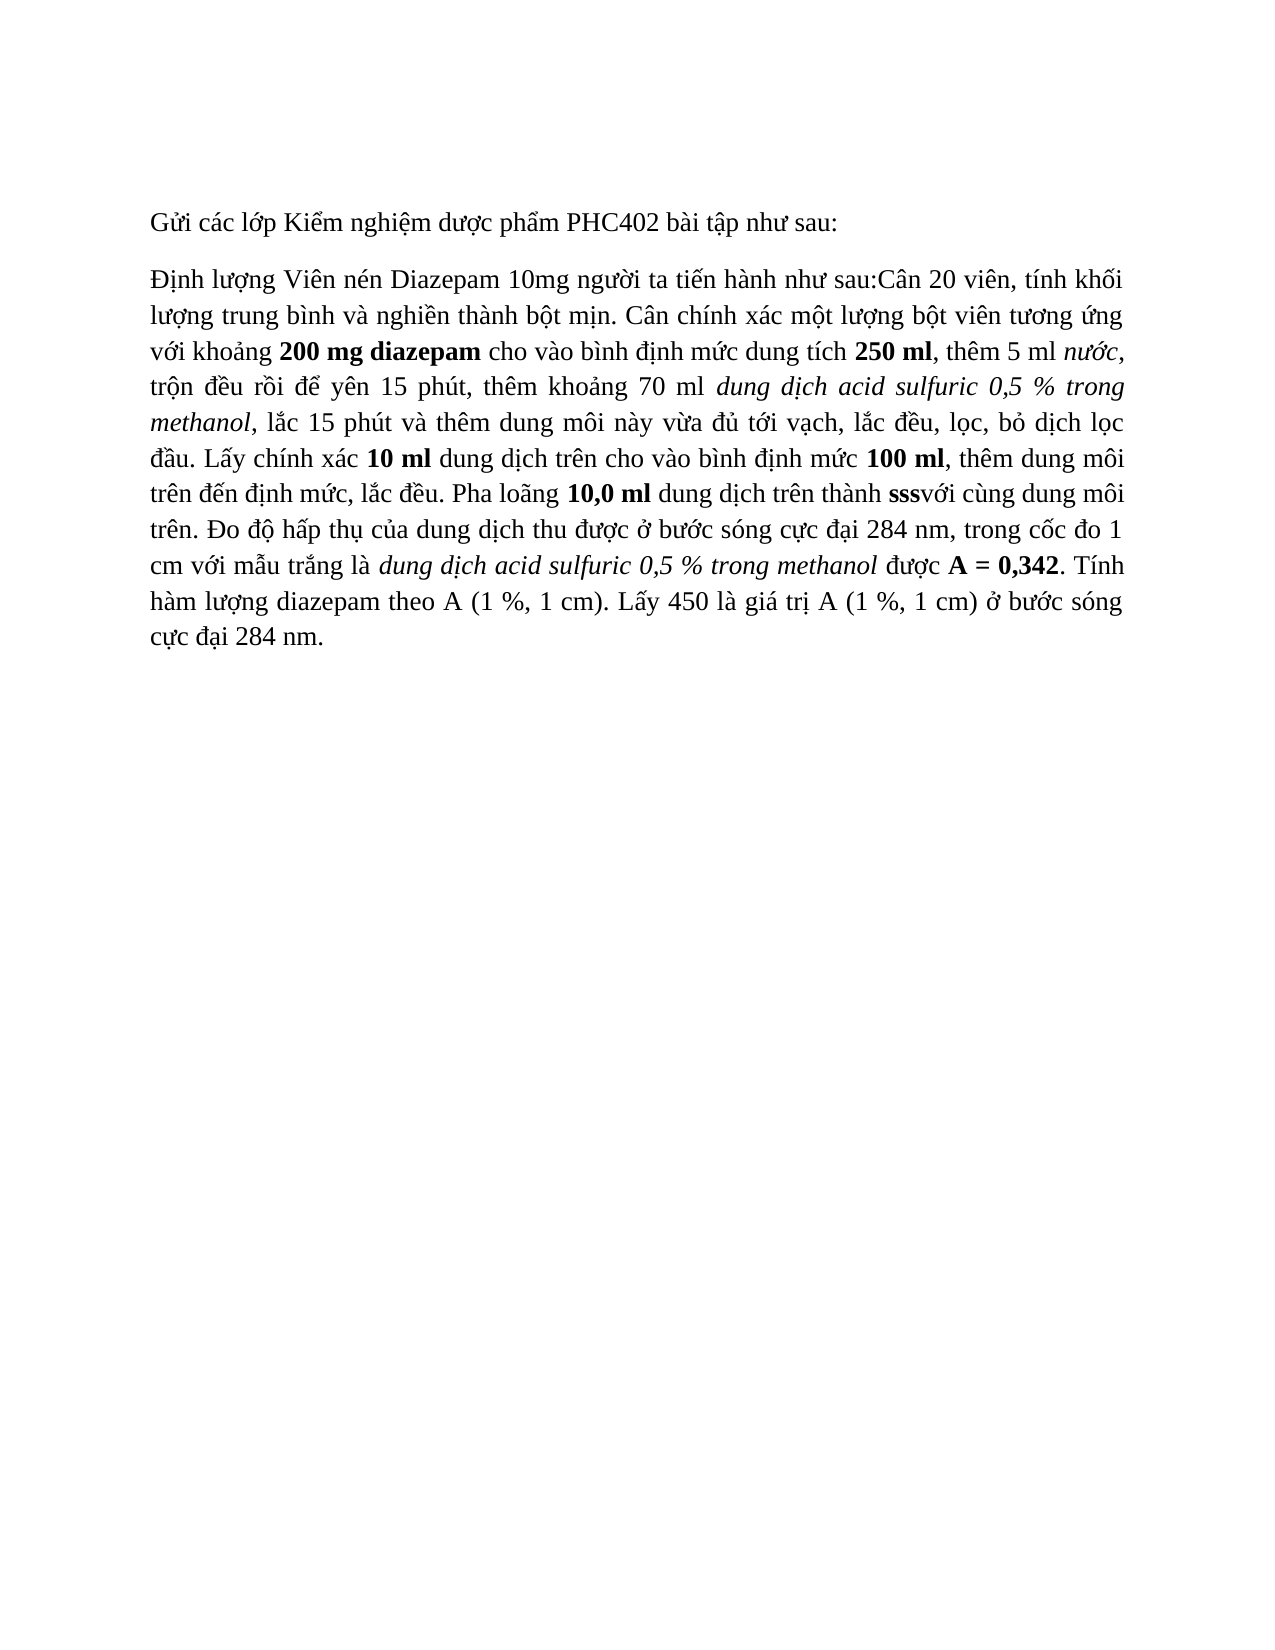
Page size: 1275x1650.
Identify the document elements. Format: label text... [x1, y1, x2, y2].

text Định lượng Viên nén Diazepam 10mg người ta tiến hành như sau:Cân 20 viên, tính khối lượng trung bình và nghiền thành bột mịn. Cân chính xác một lượng bột viên tương ứng với khoảng 200 mg diazepam cho vào bình định mức dung tích 250 ml, thêm 5 ml nước, trộn đều rồi để yên 15 phút, thêm khoảng 70 ml dung dịch acid sulfuric 0,5 % trong methanol, lắc 15 phút và thêm dung môi này vừa đủ tới vạch, lắc đều, lọc, bỏ dịch lọc đầu. Lấy chính xác 10 ml dung dịch trên cho vào bình định mức 100 ml, thêm dung môi trên đến định mức, lắc đều. Pha loãng 10,0 ml dung dịch trên thành sssvới cùng dung môi trên. Đo độ hấp thụ của dung dịch thu được ở bước sóng cực đại 284 nm, trong cốc đo 1 cm với mẫu trắng là dung dịch acid sulfuric 0,5 % trong methanol được A = 0,342. Tính hàm lượng diazepam theo A (1 %, 1 cm). Lấy 450 là giá trị A (1 %, 1 cm) ở bước sóng cực đại 284 nm. [150, 263, 1125, 652]
text Gửi các lớp Kiểm nghiệm dược phẩm PHC402 bài tập như sau: [150, 207, 1125, 238]
